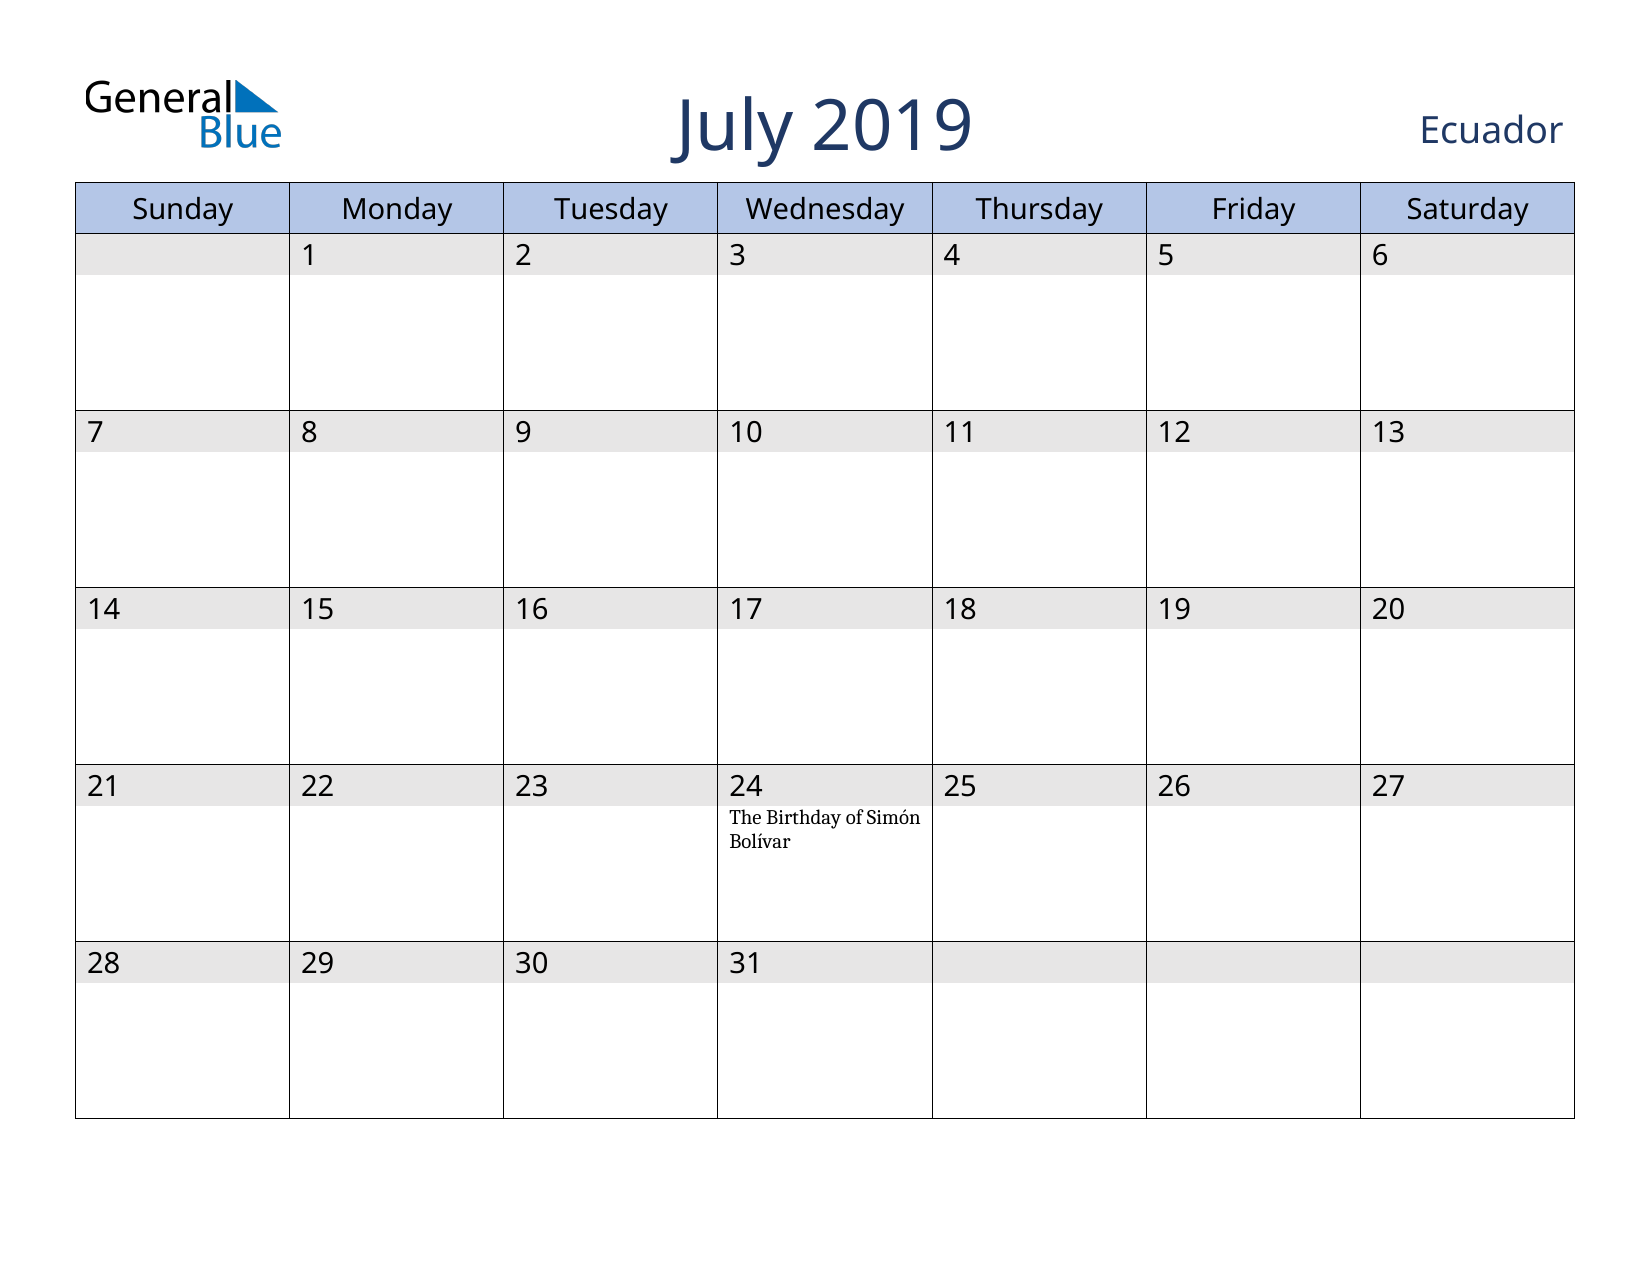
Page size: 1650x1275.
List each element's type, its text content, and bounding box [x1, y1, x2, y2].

table_cell [290, 806, 503, 941]
table_cell 30 [504, 942, 717, 983]
table_cell 25 [933, 765, 1146, 806]
table_cell [1147, 275, 1360, 410]
table_cell Sunday [76, 183, 289, 233]
table_cell [718, 275, 932, 410]
table_cell 22 [290, 765, 503, 806]
table_cell 11 [933, 411, 1146, 452]
table_cell [76, 234, 289, 275]
table_cell [1361, 983, 1574, 1118]
table_header July 2019 [504, 75, 1146, 182]
table_cell [933, 629, 1146, 764]
table_cell 13 [1361, 411, 1574, 452]
picture [86, 80, 281, 148]
table_cell 1 [290, 234, 503, 275]
table_cell [1147, 942, 1360, 983]
table_cell [290, 275, 503, 410]
table_cell [290, 983, 503, 1118]
table_cell [933, 275, 1146, 410]
table_cell [290, 629, 503, 764]
table_cell Monday [290, 183, 503, 233]
table_cell [504, 983, 717, 1118]
table_cell 20 [1361, 588, 1574, 629]
table_cell The Birthday of Simón Bolívar [718, 806, 932, 941]
table_cell 23 [504, 765, 717, 806]
table_cell 8 [290, 411, 503, 452]
table_cell 17 [718, 588, 932, 629]
table_cell [718, 629, 932, 764]
table_cell [1361, 942, 1574, 983]
table_cell [718, 983, 932, 1118]
table_cell 24 [718, 765, 932, 806]
table_cell [76, 452, 289, 587]
table_cell [1361, 629, 1574, 764]
table_cell 16 [504, 588, 717, 629]
table_cell 2 [504, 234, 717, 275]
table_cell 18 [933, 588, 1146, 629]
table_cell 6 [1361, 234, 1574, 275]
table_cell [290, 452, 503, 587]
table_cell 28 [76, 942, 289, 983]
table_cell [504, 629, 717, 764]
table_cell 12 [1147, 411, 1360, 452]
table_cell 14 [76, 588, 289, 629]
table_cell [933, 942, 1146, 983]
table_cell 10 [718, 411, 932, 452]
table_cell [1361, 275, 1574, 410]
table_cell [504, 452, 717, 587]
table_cell [1147, 452, 1360, 587]
table_cell [504, 806, 717, 941]
table_cell [504, 275, 717, 410]
table_cell [1147, 983, 1360, 1118]
table_cell 27 [1361, 765, 1574, 806]
table_cell [1147, 629, 1360, 764]
table_cell 9 [504, 411, 717, 452]
table_cell [933, 983, 1146, 1118]
table_cell Saturday [1361, 183, 1574, 233]
table_cell 5 [1147, 234, 1360, 275]
table_cell 31 [718, 942, 932, 983]
table_cell [76, 629, 289, 764]
table_cell [933, 452, 1146, 587]
table_cell 4 [933, 234, 1146, 275]
table_cell [76, 275, 289, 410]
table_cell 21 [76, 765, 289, 806]
table_cell [1361, 452, 1574, 587]
table_cell 29 [290, 942, 503, 983]
table_cell [718, 452, 932, 587]
table_cell Friday [1147, 183, 1360, 233]
table_cell [933, 806, 1146, 941]
table_header Ecuador [1146, 75, 1574, 182]
table_cell [1361, 806, 1574, 941]
table_header [76, 75, 503, 182]
table_cell 7 [76, 411, 289, 452]
table_cell 15 [290, 588, 503, 629]
table_cell 19 [1147, 588, 1360, 629]
table_cell [76, 983, 289, 1118]
table_cell [1147, 806, 1360, 941]
table_cell [76, 806, 289, 941]
table_cell Wednesday [718, 183, 932, 233]
table_cell 26 [1147, 765, 1360, 806]
table_cell Thursday [933, 183, 1146, 233]
table_cell 3 [718, 234, 932, 275]
table_cell Tuesday [504, 183, 717, 233]
